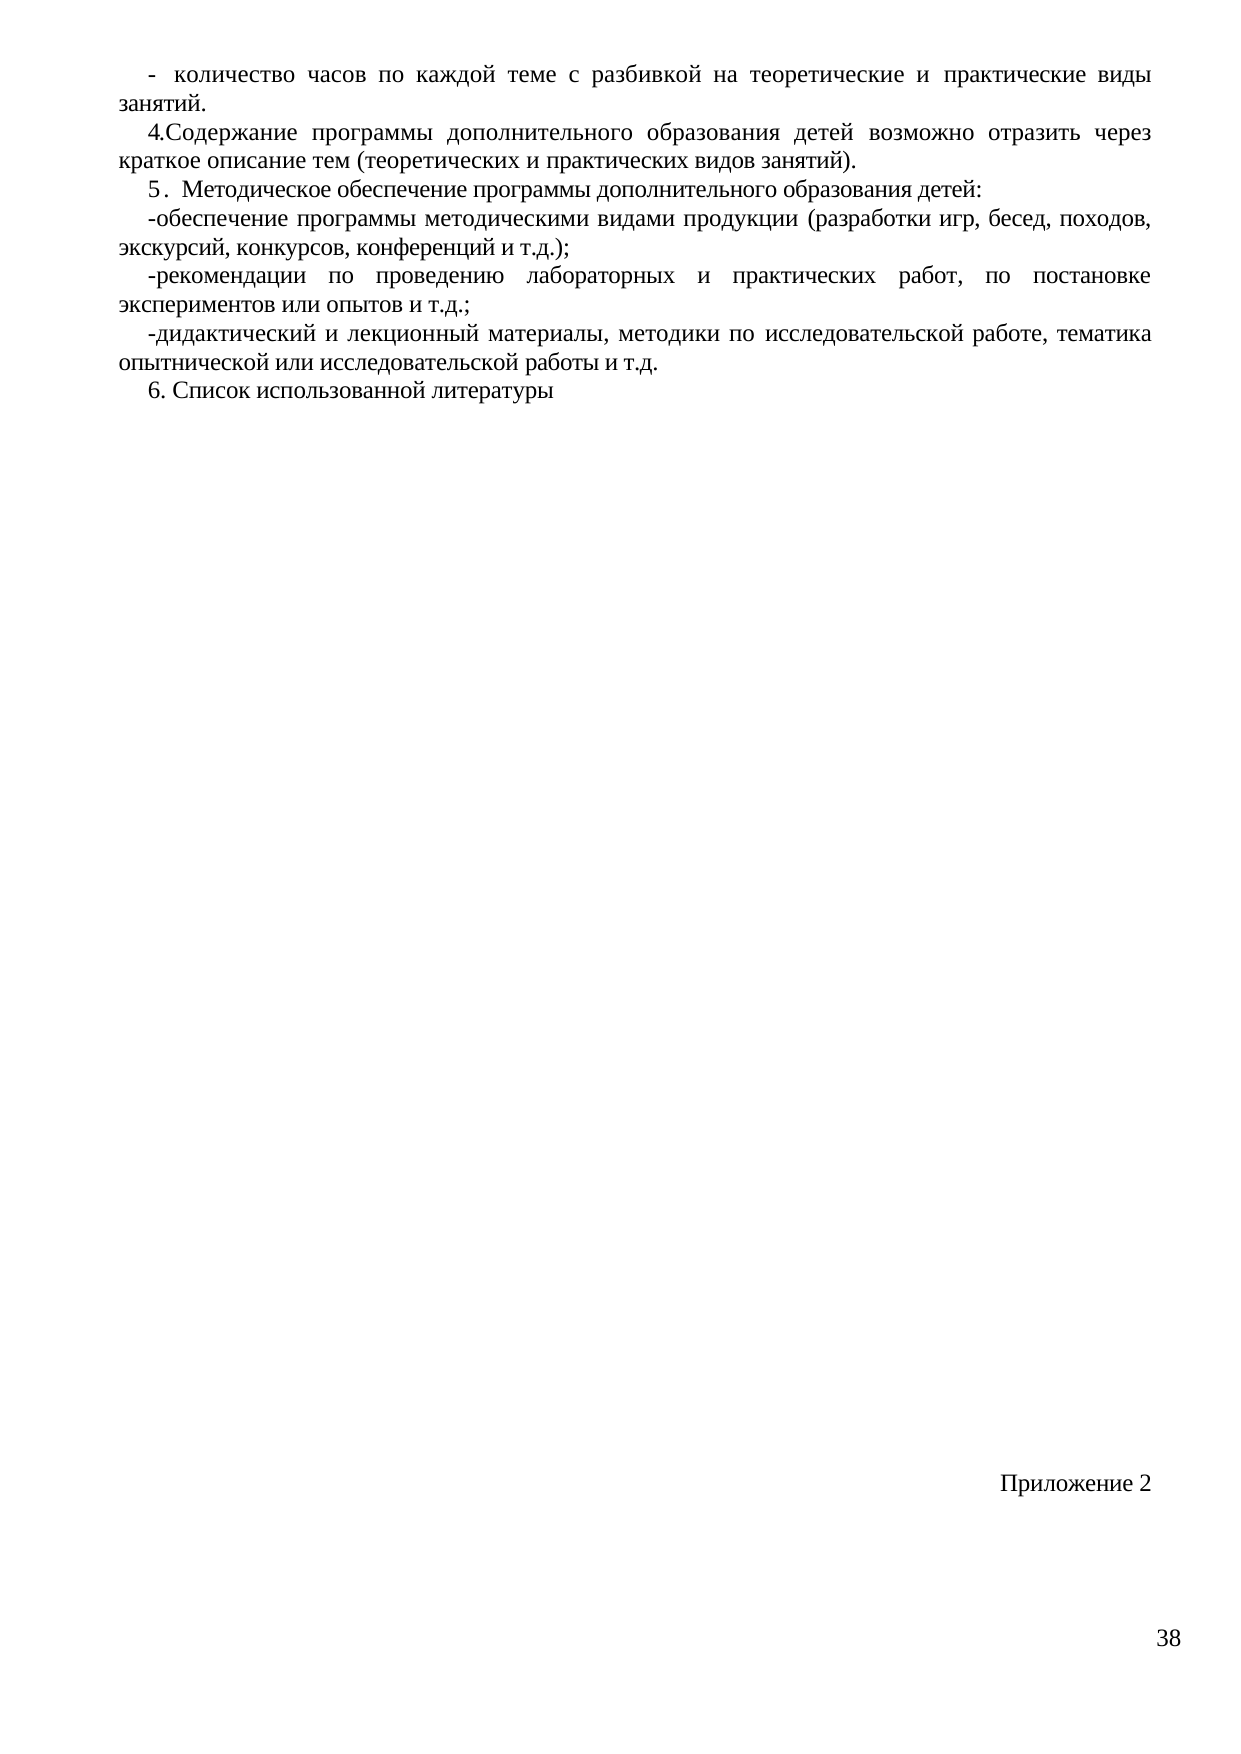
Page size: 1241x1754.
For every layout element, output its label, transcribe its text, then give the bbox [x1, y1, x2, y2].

text 6. Список использованной литературы [118, 375, 1152, 404]
text 5. Методическое обеспечение программы дополнительного образования детей: [118, 174, 1152, 203]
text - количество часов по каждой теме с разбивкой на теоретические и практические виды занятий. [118, 59, 1152, 117]
text -обеспечение программы методическими видами продукции (разработки игр, бесед, походов, экскурсий, конкурсов, конференций и т.д.); [118, 203, 1152, 260]
text Приложение 2 [118, 1468, 1152, 1497]
text -рекомендации по проведению лабораторных и практических работ, по постановке экспериментов или опытов и т.д.; [118, 260, 1152, 318]
text 4.Содержание программы дополнительного образования детей возможно отразить через краткое описание тем (теоретических и практических видов занятий). [118, 117, 1152, 174]
text -дидактический и лекционный материалы, методики по исследовательской работе, тематика опытнической или исследовательской работы и т.д. [118, 318, 1152, 375]
